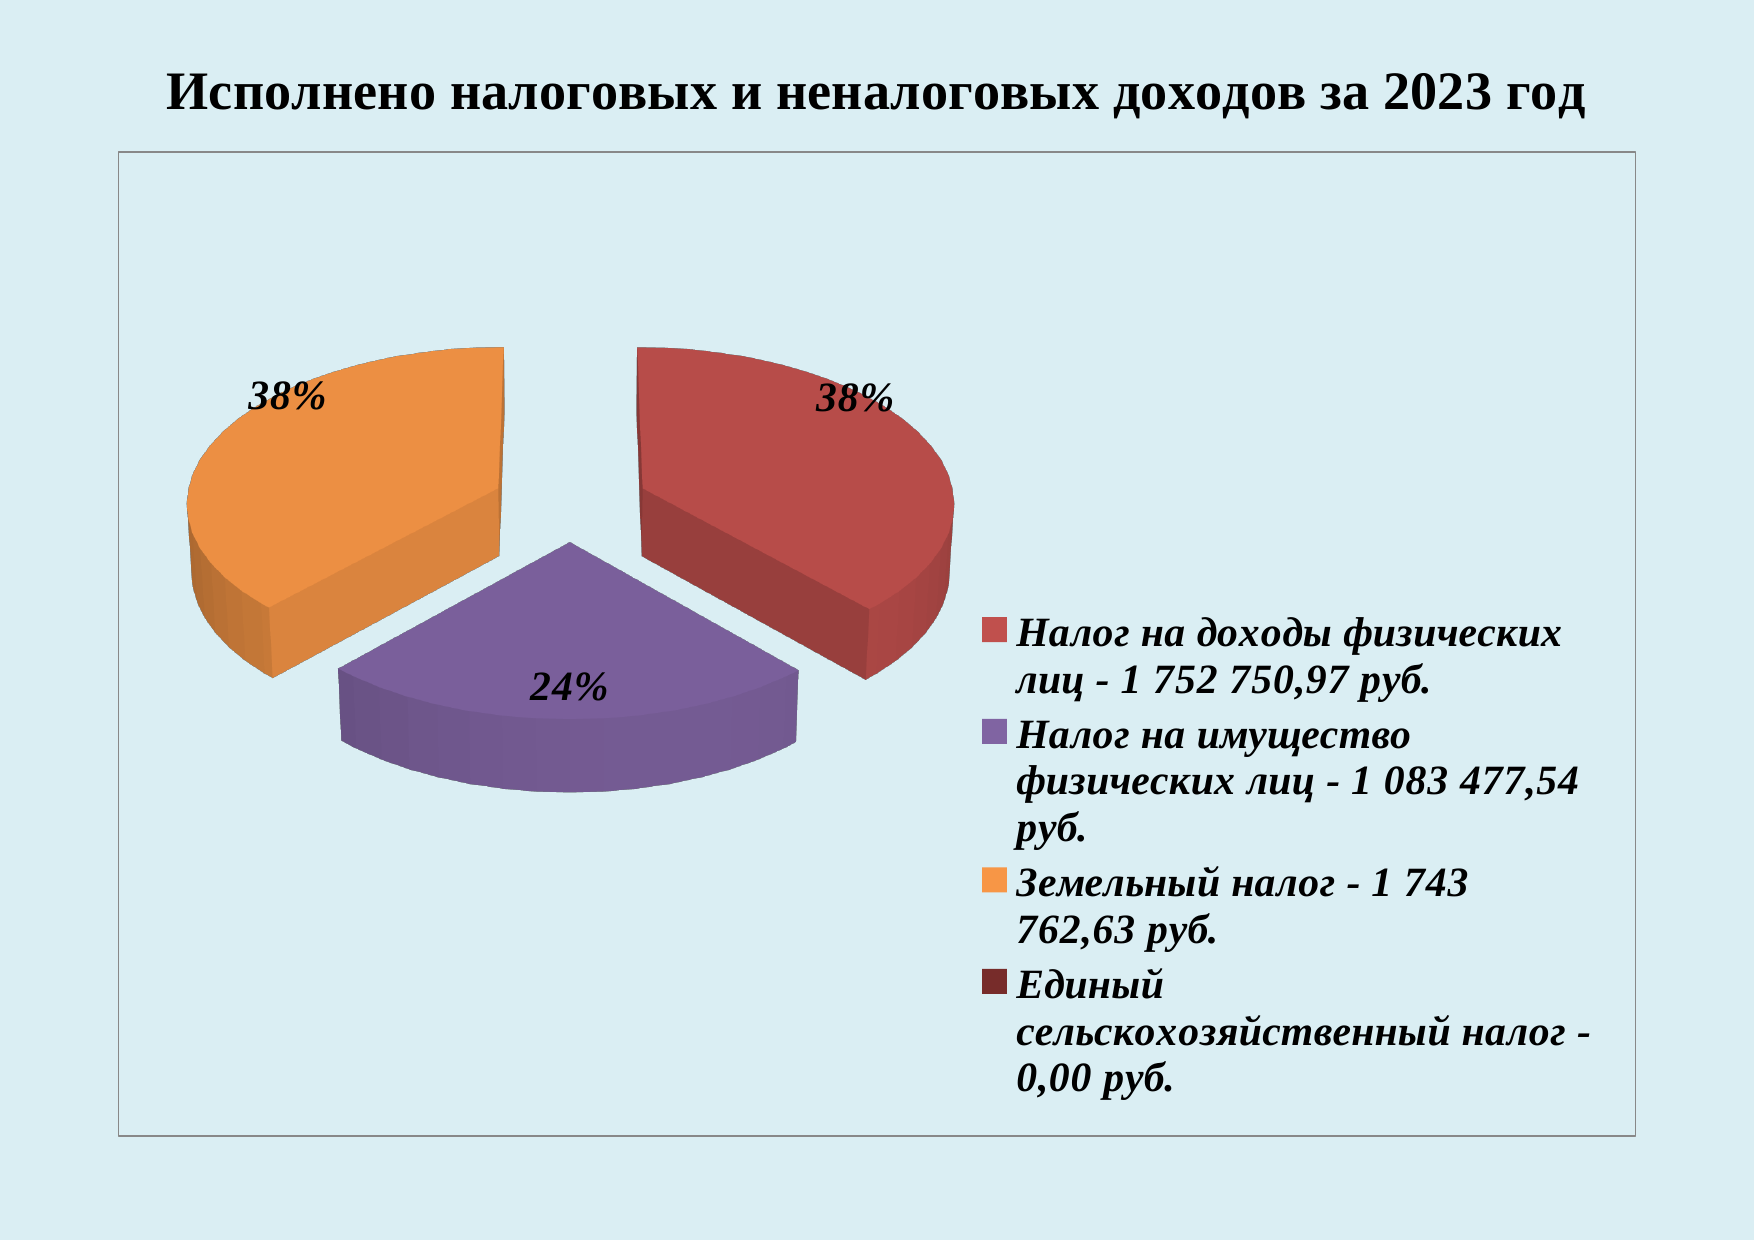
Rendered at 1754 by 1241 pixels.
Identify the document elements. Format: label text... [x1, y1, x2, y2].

text Исполнено налоговых и неналоговых доходов за 2023 год [59, 59, 1695, 121]
